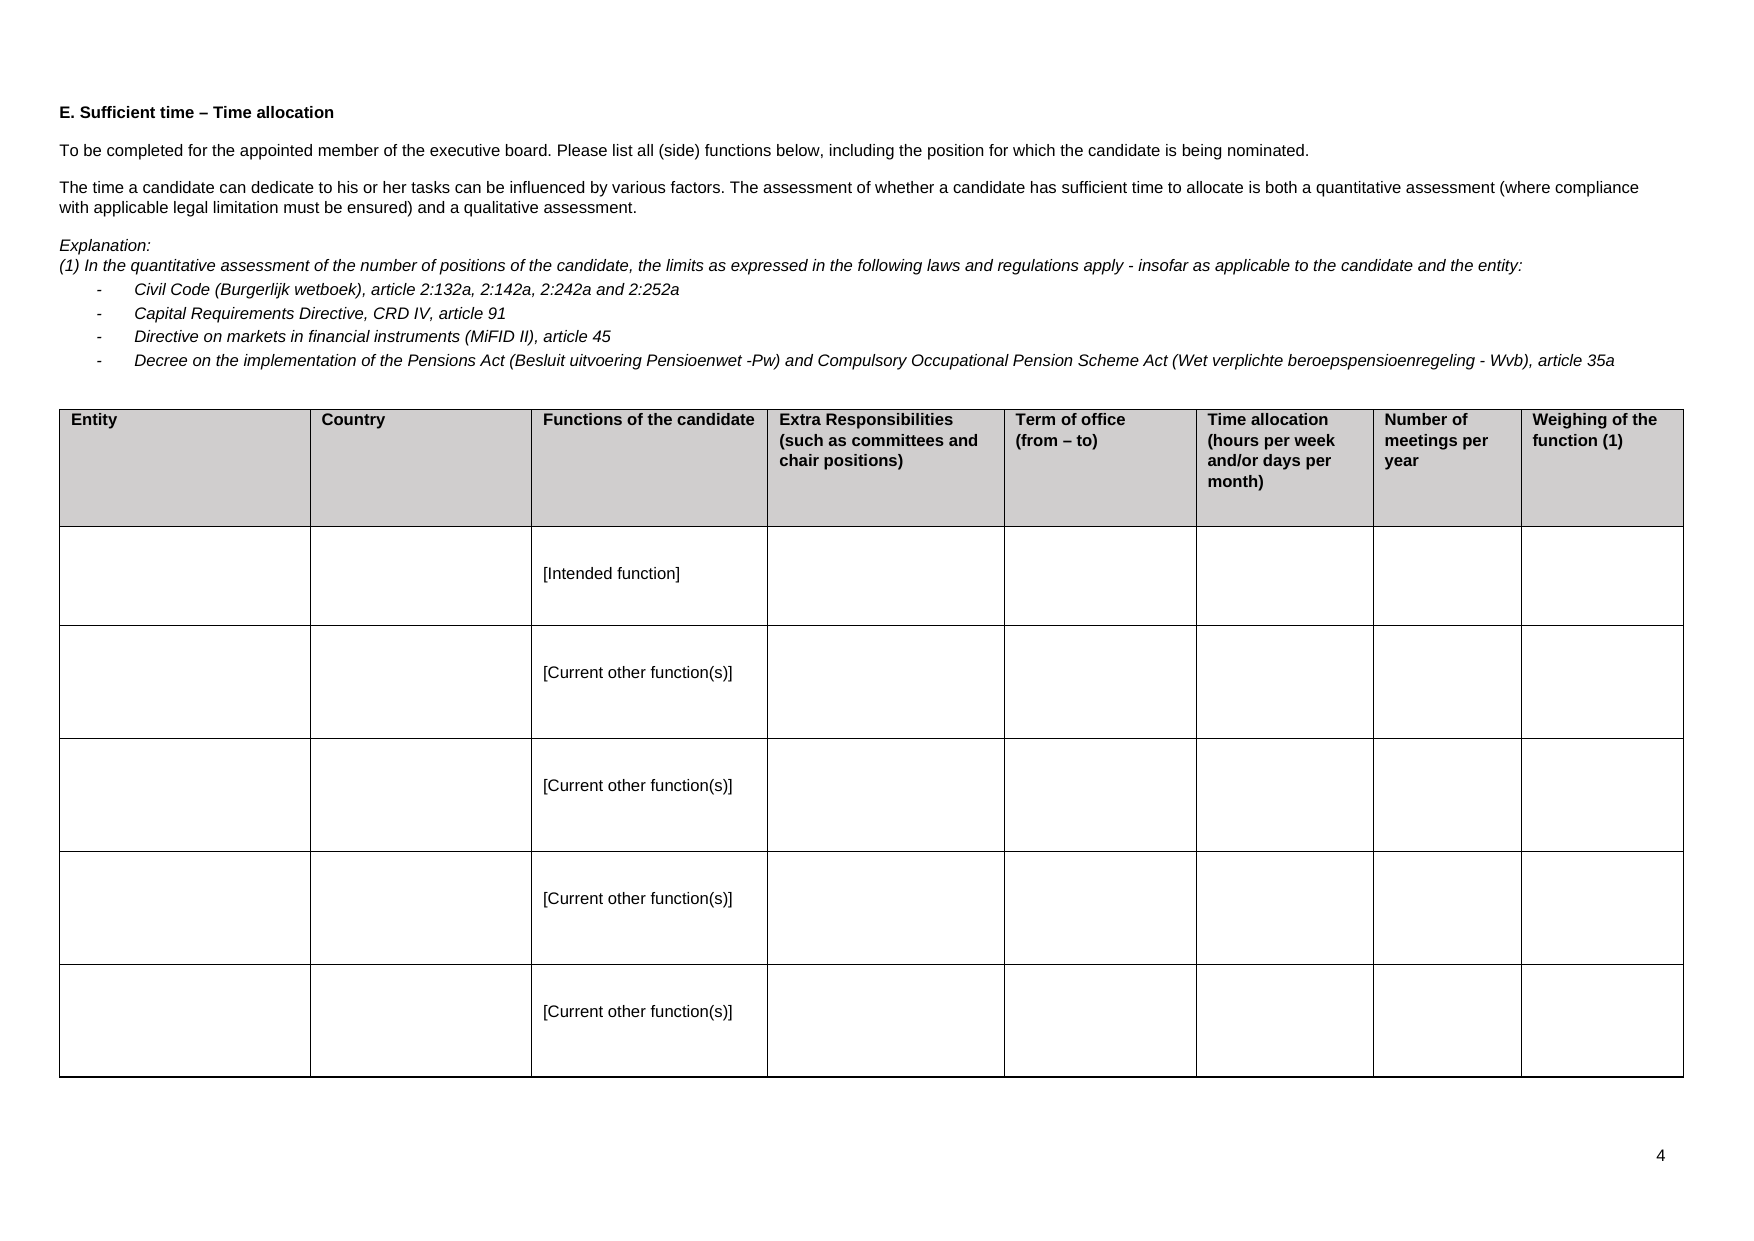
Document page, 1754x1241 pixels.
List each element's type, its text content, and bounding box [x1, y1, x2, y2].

table_cell [Intended function] [532, 527, 767, 625]
table_cell [1374, 626, 1521, 738]
list Directive on markets in financial instruments (MiFID II), article 45 [97, 324, 1665, 348]
table_cell [1005, 965, 1196, 1076]
table_cell [1522, 626, 1683, 738]
table_cell [1522, 852, 1683, 963]
text To be completed for the appointed member of the executive board. Please list all (side) functions below, including the position for which the candidate is being nominated. [59, 140, 1665, 159]
text E. Sufficient time – Time allocation [59, 103, 1665, 122]
table_cell [1197, 965, 1373, 1076]
text Explanation: [59, 236, 1665, 255]
table_header Country [311, 410, 531, 526]
list Civil Code (Burgerlijk wetboek), article 2:132a, 2:142a, 2:242a and 2:252a [97, 277, 1665, 300]
table_cell [1374, 739, 1521, 851]
table_header Extra Responsibilities (such as committees and chair positions) [768, 410, 1004, 526]
table_cell [768, 965, 1004, 1076]
table_cell [768, 527, 1004, 625]
table_cell [1522, 527, 1683, 625]
table_cell [Current other function(s)] [532, 626, 767, 738]
list Capital Requirements Directive, CRD IV, article 91 [97, 300, 1665, 324]
table_cell [1374, 965, 1521, 1076]
table_cell [768, 626, 1004, 738]
table_cell [311, 852, 531, 963]
table_cell [1522, 965, 1683, 1076]
table_cell [60, 626, 310, 738]
table_cell [1522, 739, 1683, 851]
table_header Functions of the candidate [532, 410, 767, 526]
table_cell [60, 527, 310, 625]
table_header Weighing of the function (1) [1522, 410, 1683, 526]
table_cell [1005, 527, 1196, 625]
table_header Time allocation (hours per week and/or days per month) [1197, 410, 1373, 526]
table_cell [1374, 852, 1521, 963]
table_cell [1005, 626, 1196, 738]
table_cell [768, 852, 1004, 963]
table_cell [1197, 527, 1373, 625]
table_cell [1005, 852, 1196, 963]
table_cell [Current other function(s)] [532, 739, 767, 851]
table_cell [1197, 626, 1373, 738]
table_header Entity [60, 410, 310, 526]
table_cell [1197, 739, 1373, 851]
table_header Term of office (from – to) [1005, 410, 1196, 526]
table_cell [60, 739, 310, 851]
table_cell [311, 965, 531, 1076]
table_cell [60, 852, 310, 963]
table_cell [311, 626, 531, 738]
table_cell [Current other function(s)] [532, 852, 767, 963]
table_cell [60, 965, 310, 1076]
table_header Number of meetings per year [1374, 410, 1521, 526]
table_cell [Current other function(s)] [532, 965, 767, 1076]
table_cell [311, 527, 531, 625]
text The time a candidate can dedicate to his or her tasks can be influenced by various factors. The assessment of whether a candidate has sufficient time to allocate is both a quantitative assessment (where compliance with applicable legal limitation must be ensured) and a qualitative assessment. [59, 178, 1665, 217]
table_cell [311, 739, 531, 851]
table_cell [1197, 852, 1373, 963]
list Decree on the implementation of the Pensions Act (Besluit uitvoering Pensioenwet -Pw) and Compulsory Occupational Pension Scheme Act (Wet verplichte beroepspensioenregeling - Wvb), article 35a [97, 348, 1665, 371]
table_cell [1374, 527, 1521, 625]
table_cell [768, 739, 1004, 851]
text (1) In the quantitative assessment of the number of positions of the candidate, the limits as expressed in the following laws and regulations apply - insofar as applicable to the candidate and the entity: [59, 256, 1665, 275]
table_cell [1005, 739, 1196, 851]
